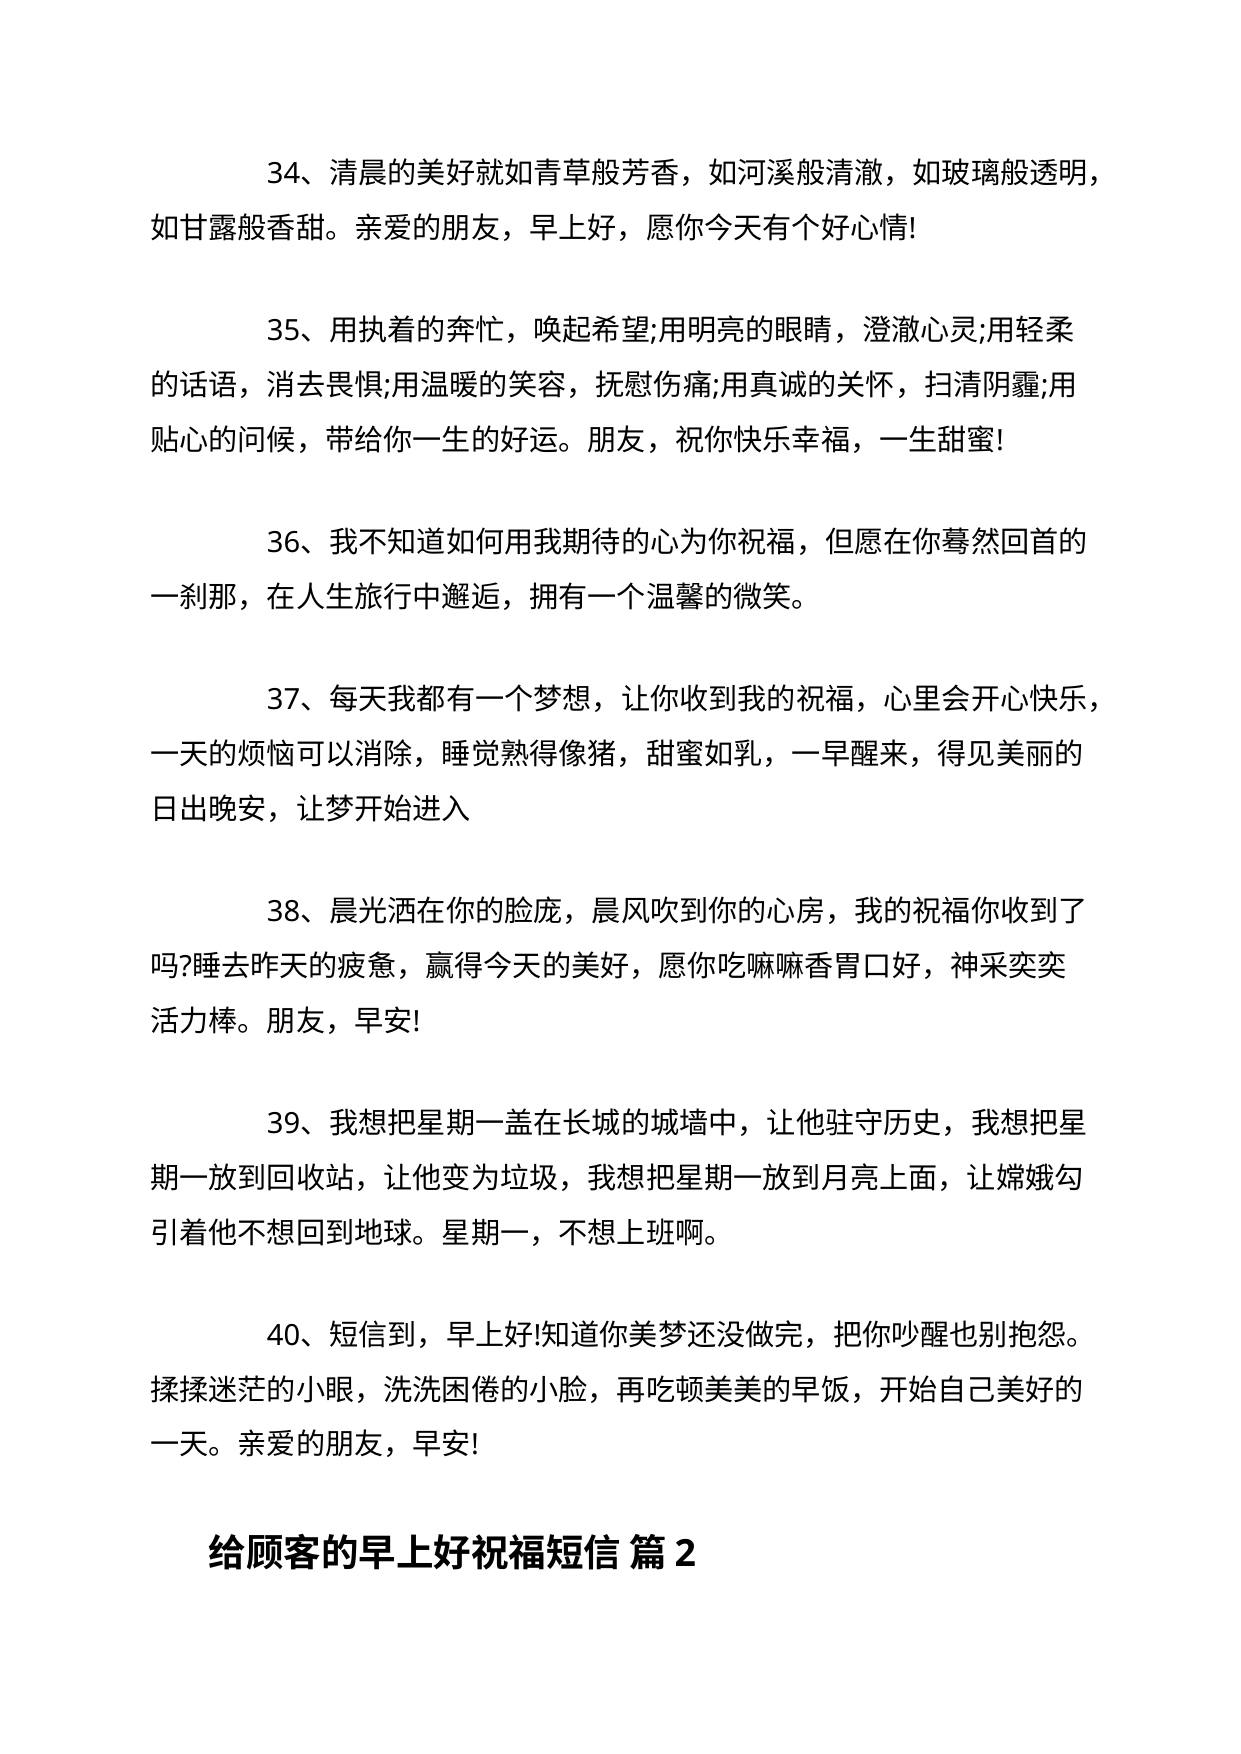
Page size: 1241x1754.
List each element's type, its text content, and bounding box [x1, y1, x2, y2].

text 39、我想把星期一盖在长城的城墙中，让他驻守历史，我想把星期一放到回收站，让他变为垃圾，我想把星期一放到月亮上面，让嫦娥勾引着他不想回到地球。星期一，不想上班啊。 [150, 1099, 1090, 1252]
text 36、我不知道如何用我期待的心为你祝福，但愿在你蓦然回首的一刹那，在人生旅行中邂逅，拥有一个温馨的微笑。 [150, 519, 1090, 616]
text 35、用执着的奔忙，唤起希望;用明亮的眼睛，澄澈心灵;用轻柔的话语，消去畏惧;用温暖的笑容，抚慰伤痛;用真诚的关怀，扫清阴霾;用贴心的问候，带给你一生的好运。朋友，祝你快乐幸福，一生甜蜜! [150, 307, 1090, 459]
text 34、清晨的美好就如青草般芳香，如河溪般清澈，如玻璃般透明，如甘露般香甜。亲爱的朋友，早上好，愿你今天有个好心情! [150, 150, 1090, 247]
text 37、每天我都有一个梦想，让你收到我的祝福，心里会开心快乐，一天的烦恼可以消除，睡觉熟得像猪，甜蜜如乳，一早醒来，得见美丽的日出晚安，让梦开始进入 [150, 676, 1090, 828]
text 给顾客的早上好祝福短信 篇2 [150, 1523, 1090, 1577]
text 38、晨光洒在你的脸庞，晨风吹到你的心房，我的祝福你收到了吗?睡去昨天的疲惫，赢得今天的美好，愿你吃嘛嘛香胃口好，神采奕奕活力棒。朋友，早安! [150, 887, 1090, 1040]
text 40、短信到，早上好!知道你美梦还没做完，把你吵醒也别抱怨。揉揉迷茫的小眼，洗洗困倦的小脸，再吃顿美美的早饭，开始自己美好的一天。亲爱的朋友，早安! [150, 1311, 1090, 1463]
